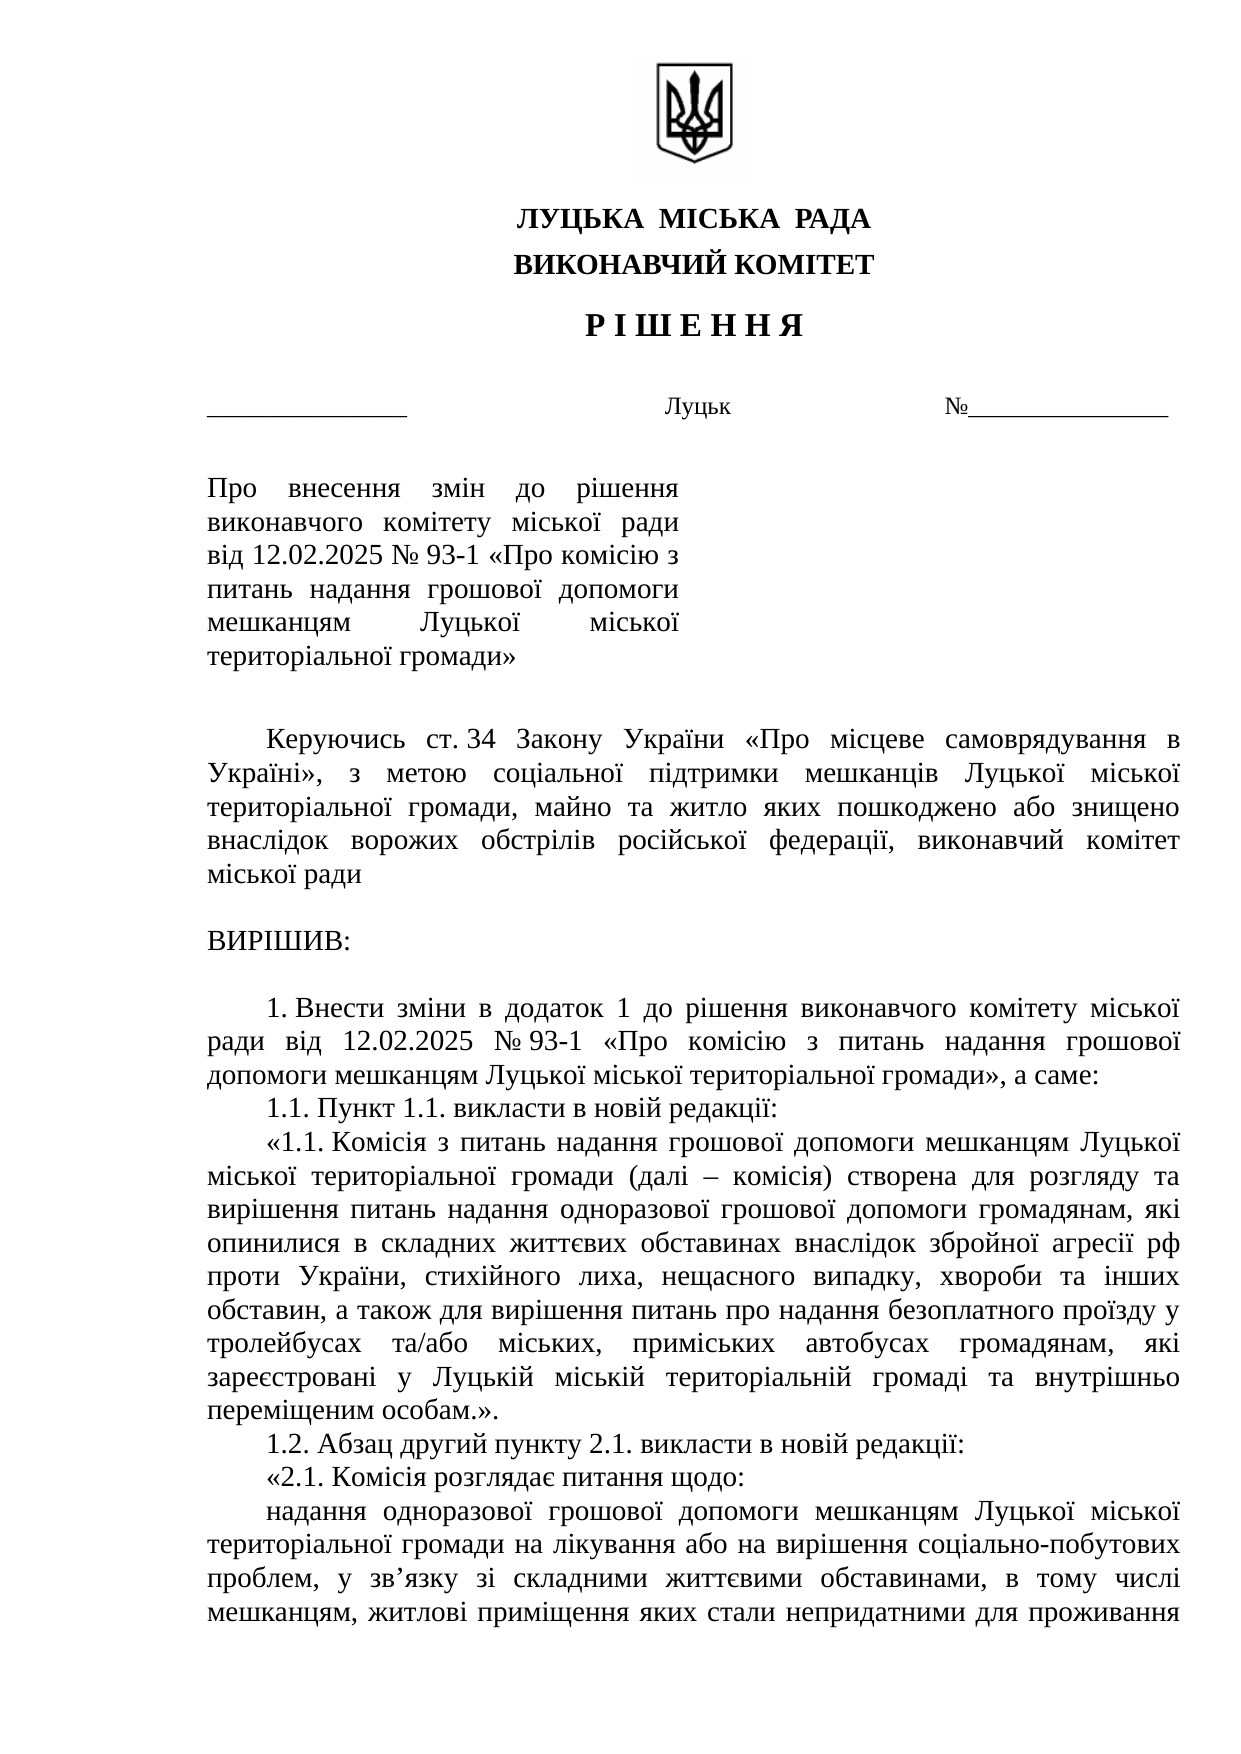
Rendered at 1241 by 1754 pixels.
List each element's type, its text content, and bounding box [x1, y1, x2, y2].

subtitle Р І Ш Е Н Н Я [207, 305, 1181, 343]
text ________________ Луцьк №________________ [207, 391, 1181, 420]
text «2.1. Комісія розглядає питання щодо: [207, 1459, 1181, 1493]
text «1.1. Комісія з питань надання грошової допомоги мешканцям Луцької міської територіальної громади (далі – комісія) створена для розгляду та вирішення питань надання одноразової грошової допомоги громадянам, які опинилися в складних життєвих обставинах внаслідок збройної агресії рф проти України, стихійного лиха, нещасного випадку, хвороби та інших обставин, а також для вирішення питань про надання безоплатного проїзду у тролейбусах та/або міських, приміських автобусах громадянам, які зареєстровані у Луцькій міській територіальній громаді та внутрішньо переміщеним особам.». [207, 1124, 1181, 1426]
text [207, 1493, 1181, 1627]
text Керуючись ст. 34 Закону України «Про місцеве самоврядування в Україні», з метою соціальної підтримки мешканців Луцької міської територіальної громади, майно та житло яких пошкоджено або знищено внаслідок ворожих обстрілів російської федерації, виконавчий комітет міської ради [207, 722, 1181, 889]
text 1.1. Пункт 1.1. викласти в новій редакції: [207, 1091, 1181, 1124]
text 1. Внести зміни в додаток 1 до рішення виконавчого комітету міської ради від 12.02.2025 № 93-1 «Про комісію з питань надання грошової допомоги мешканцям Луцької міської територіальної громади», а саме: [207, 990, 1181, 1091]
subtitle ВИКОНАВЧИЙ КОМІТЕТ [207, 247, 1181, 281]
text Про внесення змін до рішення виконавчого комітету міської ради від 12.02.2025 № 93-1 «Про комісію з питань надання грошової допомоги мешканцям Луцької міської територіальної громади» [207, 470, 679, 671]
text 1.2. Абзац другий пункту 2.1. викласти в новій редакції: [207, 1426, 1181, 1459]
subtitle ЛУЦЬКА МІСЬКА РАДА [207, 202, 1181, 235]
text ВИРІШИВ: [207, 923, 1181, 956]
